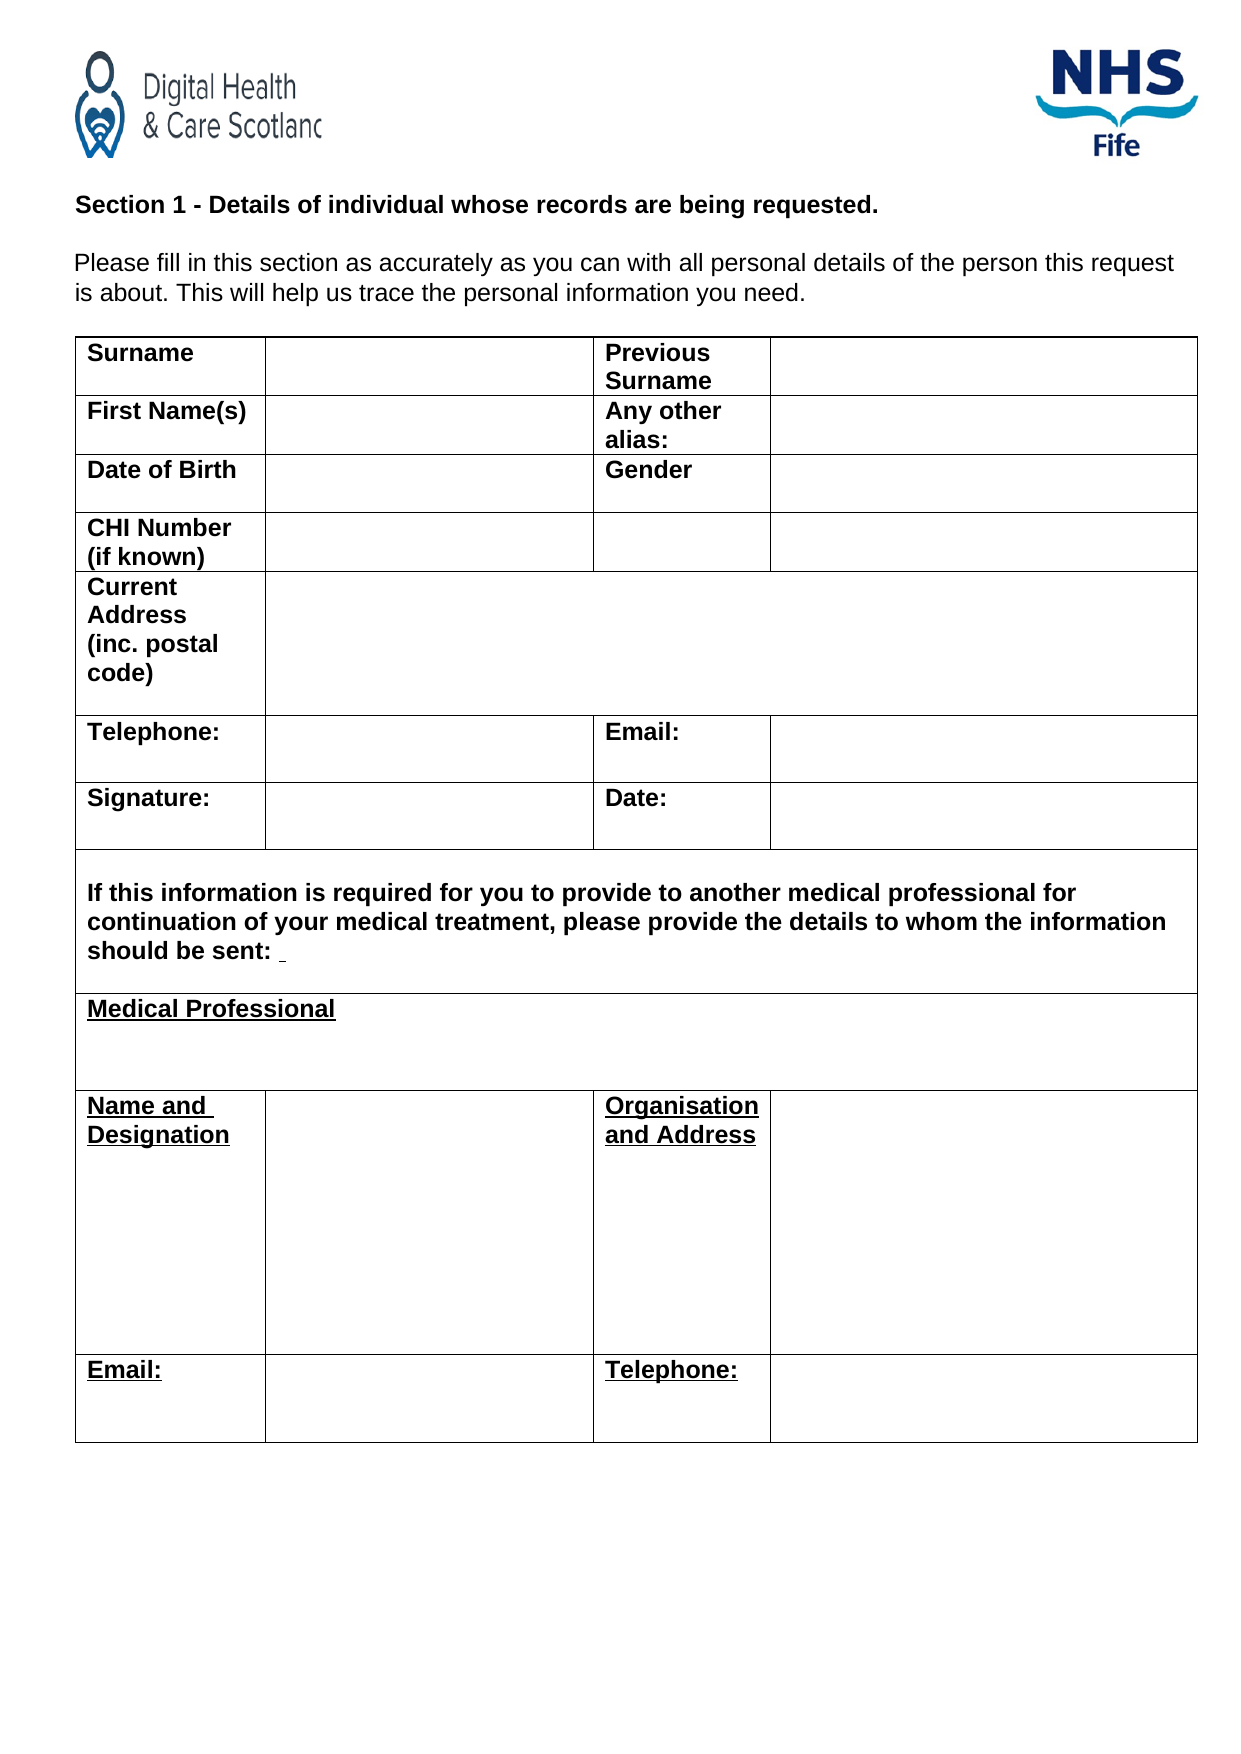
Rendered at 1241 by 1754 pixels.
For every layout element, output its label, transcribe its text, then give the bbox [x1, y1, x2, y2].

table_cell [266, 1355, 593, 1442]
picture [1023, 37, 1208, 216]
table_cell Email: [594, 716, 770, 782]
picture [75, 51, 322, 158]
table_cell Date: [594, 783, 770, 848]
table_cell [771, 783, 1197, 848]
table_cell Organisation and Address [594, 1091, 770, 1354]
table_cell [266, 396, 593, 453]
table_cell Gender [594, 455, 770, 512]
text Please fill in this section as accurately as you can with all personal details of the person this request is about. This will help us trace the personal information you need. [73, 248, 1196, 306]
table_cell [266, 716, 593, 782]
table_cell [771, 1355, 1197, 1442]
table_cell Telephone: [594, 1355, 770, 1442]
table_cell [771, 1091, 1197, 1354]
table_cell Email: [76, 1355, 265, 1442]
table_cell If this information is required for you to provide to another medical professional for continuation of your medical treatment, please provide the details to whom the information should be sent: [76, 850, 1197, 993]
table_header Previous Surname [594, 338, 770, 395]
table_cell Medical Professional [76, 994, 1197, 1090]
table_cell Date of Birth [76, 455, 265, 512]
table_cell Current Address (inc. postal code) [76, 572, 265, 715]
table_cell [266, 572, 1197, 715]
table_cell First Name(s) [76, 396, 265, 453]
table_cell [771, 716, 1197, 782]
table_cell [266, 455, 593, 512]
table_cell Telephone: [76, 716, 265, 782]
table_cell [266, 1091, 593, 1354]
table_cell CHI Number (if known) [76, 513, 265, 571]
table_cell [771, 396, 1197, 453]
table_cell Signature: [76, 783, 265, 848]
table_cell Name and Designation [76, 1091, 265, 1354]
table_cell [266, 783, 593, 848]
table_cell [266, 513, 593, 571]
table_cell [771, 513, 1197, 571]
table_cell [771, 455, 1197, 512]
table_cell Any other alias: [594, 396, 770, 453]
text Section 1 - Details of individual whose records are being requested. [75, 191, 1196, 219]
table_header Surname [76, 338, 265, 395]
table_header [771, 338, 1197, 395]
table_header [266, 338, 593, 395]
table_cell [594, 513, 770, 571]
